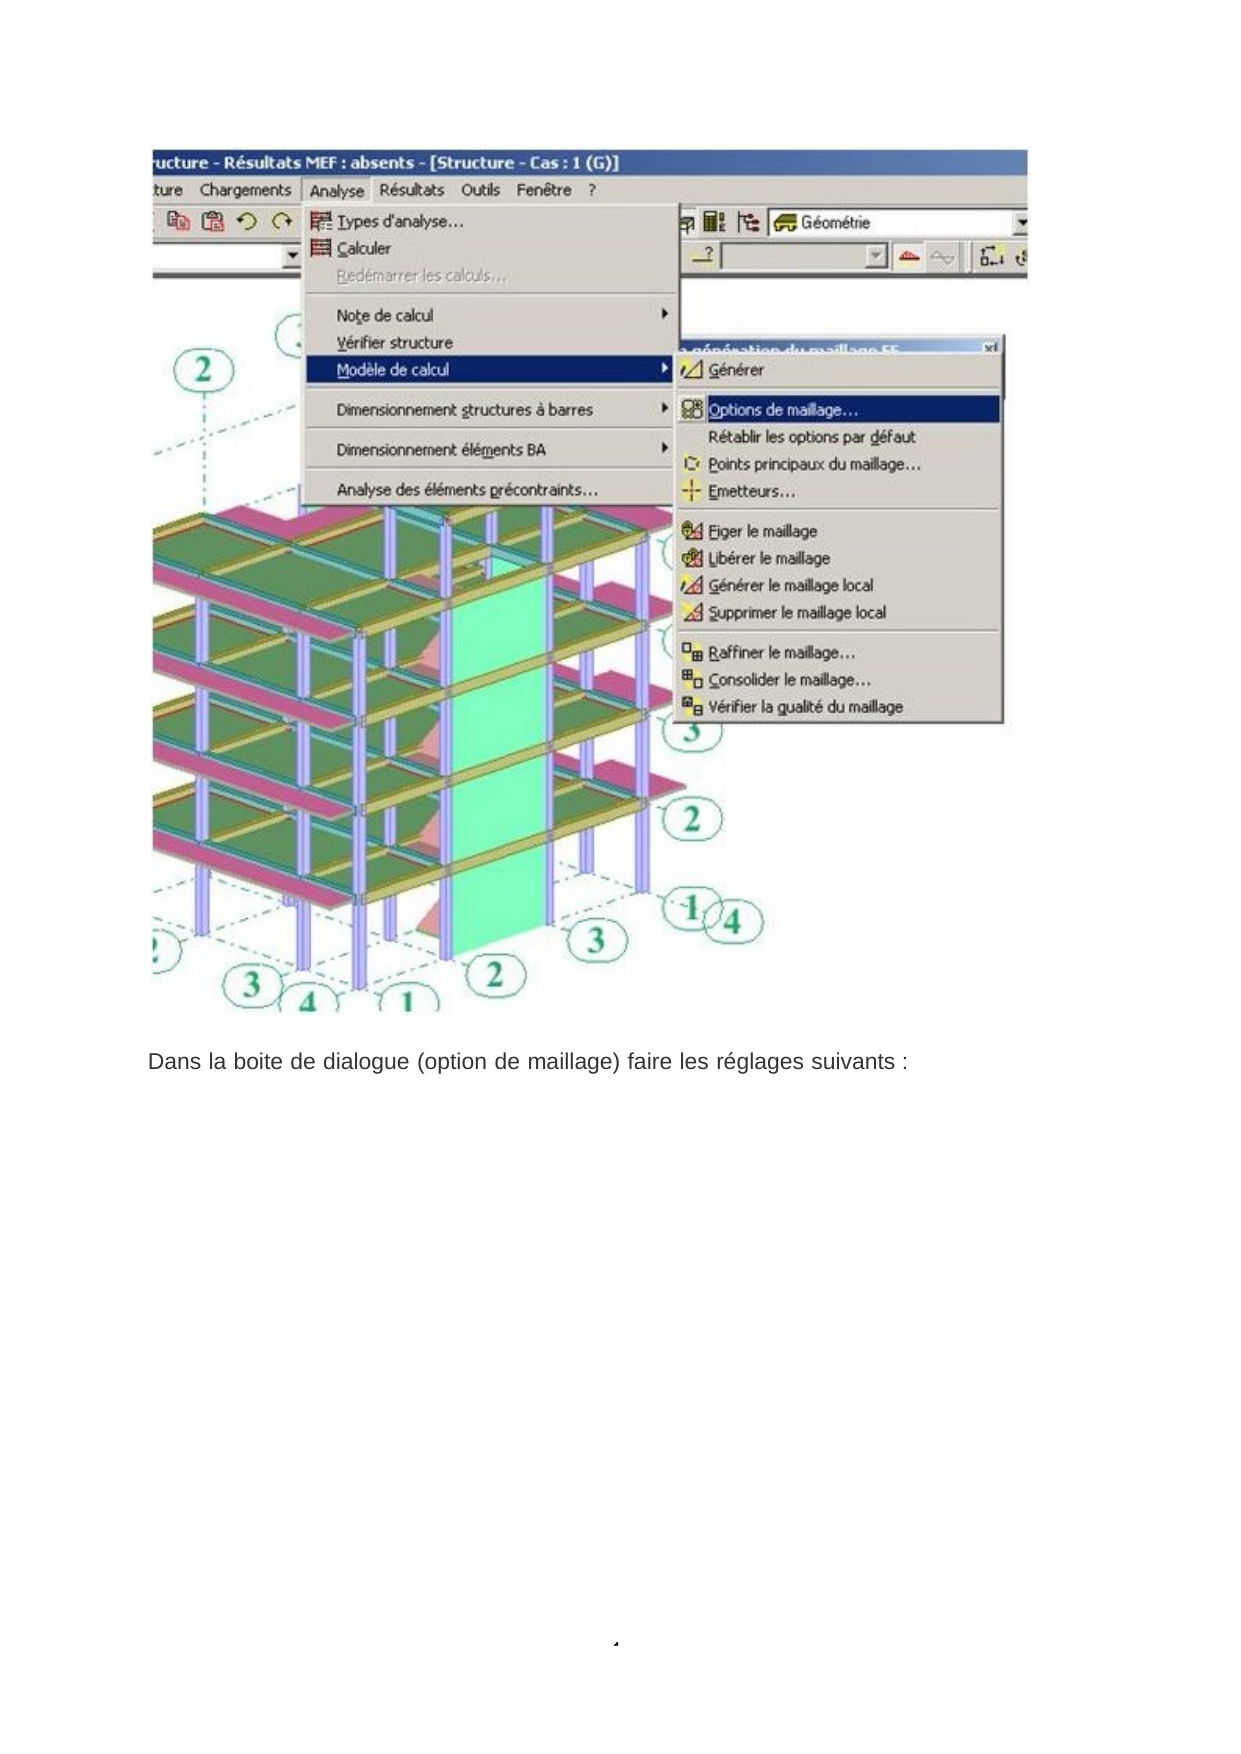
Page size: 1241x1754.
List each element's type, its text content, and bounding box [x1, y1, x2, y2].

picture [150, 147, 1031, 1015]
text Dans la boite de dialogue (option de maillage) faire les réglages suivants : [148, 1048, 1065, 1074]
